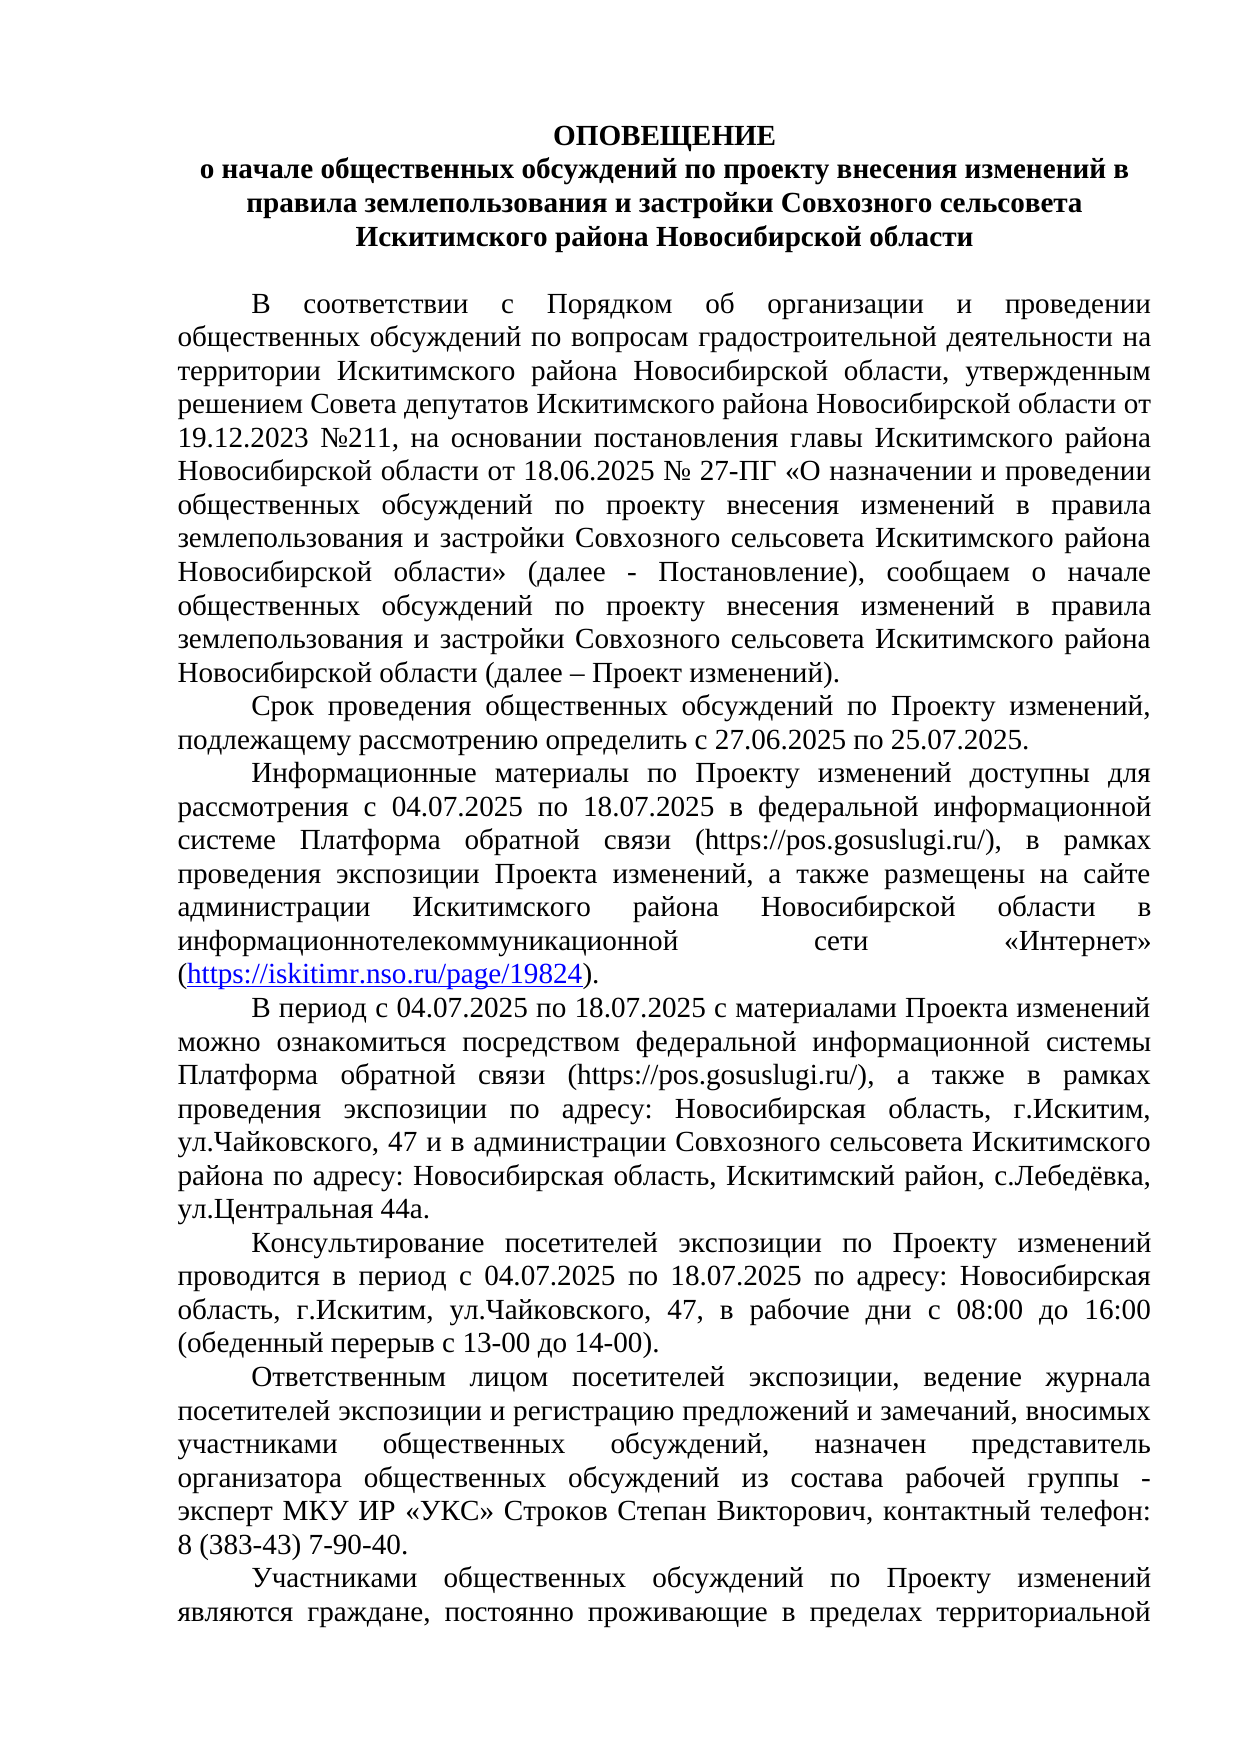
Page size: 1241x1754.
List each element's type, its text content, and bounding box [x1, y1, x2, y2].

text о начале общественных обсуждений по проекту внесения изменений в правила землепользования и застройки Совхозного сельсовета Искитимского района Новосибирской области [177, 152, 1152, 252]
text Консультирование посетителей экспозиции по Проекту изменений проводится в период с 04.07.2025 по 18.07.2025 по адресу: Новосибирская область, г.Искитим, ул.Чайковского, 47, в рабочие дни с 08:00 до 16:00 (обеденный перерыв с 13-00 до 14-00). [177, 1225, 1152, 1359]
text Ответственным лицом посетителей экспозиции, ведение журнала посетителей экспозиции и регистрацию предложений и замечаний, вносимых участниками общественных обсуждений, назначен представитель организатора общественных обсуждений из состава рабочей группы - эксперт МКУ ИР «УКС» Строков Степан Викторович, контактный телефон: 8 (383-43) 7-90-40. [177, 1359, 1152, 1560]
text ОПОВЕЩЕНИЕ [177, 118, 1152, 152]
text Срок проведения общественных обсуждений по Проекту изменений, подлежащему рассмотрению определить с 27.06.2025 по 25.07.2025. [177, 688, 1152, 755]
text В период с 04.07.2025 по 18.07.2025 с материалами Проекта изменений можно ознакомиться посредством федеральной информационной системы Платформа обратной связи (https://pos.gosuslugi.ru/), а также в рамках проведения экспозиции по адресу: Новосибирская область, г.Искитим, ул.Чайковского, 47 и в администрации Совхозного сельсовета Искитимского района по адресу: Новосибирская область, Искитимский район, с.Лебедёвка, ул.Центральная 44а. [177, 990, 1152, 1225]
text В соответствии с Порядком об организации и проведении общественных обсуждений по вопросам градостроительной деятельности на территории Искитимского района Новосибирской области, утвержденным решением Совета депутатов Искитимского района Новосибирской области от 19.12.2023 №211, на основании постановления главы Искитимского района Новосибирской области от 18.06.2025 № 27-ПГ «О назначении и проведении общественных обсуждений по проекту внесения изменений в правила землепользования и застройки Совхозного сельсовета Искитимского района Новосибирской области» (далее - Постановление), сообщаем о начале общественных обсуждений по проекту внесения изменений в правила землепользования и застройки Совхозного сельсовета Искитимского района Новосибирской области (далее – Проект изменений). [177, 286, 1152, 688]
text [177, 1560, 1152, 1627]
text Информационные материалы по Проекту изменений доступны для рассмотрения с 04.07.2025 по 18.07.2025 в федеральной информационной системе Платформа обратной связи (https://pos.gosuslugi.ru/), в рамках проведения экспозиции Проекта изменений, а также размещены на сайте администрации Искитимского района Новосибирской области в информационнотелекоммуникационной сети «Интернет» (https://iskitimr.nso.ru/page/19824). [177, 755, 1152, 990]
